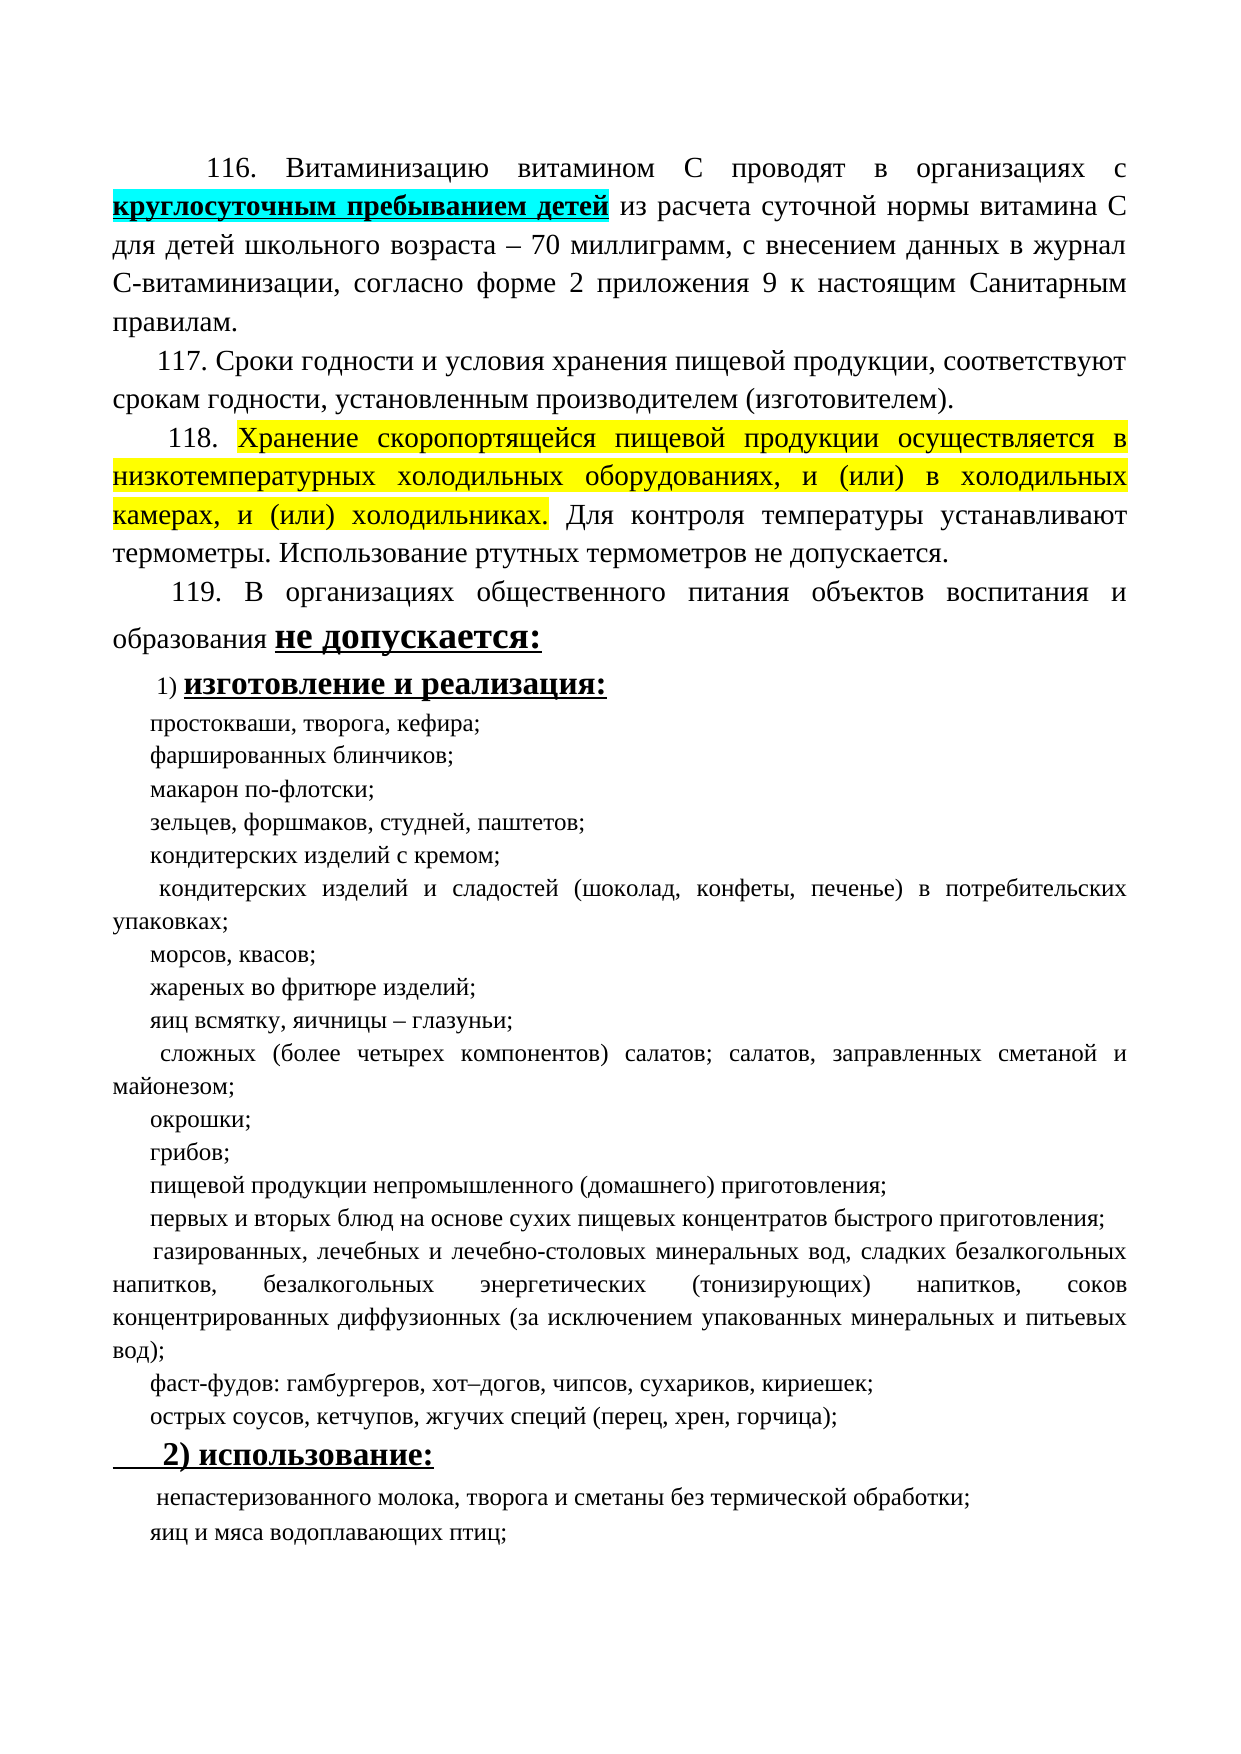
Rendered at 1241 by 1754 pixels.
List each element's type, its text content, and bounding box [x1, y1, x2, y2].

text кондитерских изделий и сладостей (шоколад, конфеты, печенье) в потребительских упаковках; [112, 873, 1128, 934]
text кондитерских изделий с кремом; [112, 840, 1128, 868]
text фаст-фудов: гамбургеров, хот–догов, чипсов, сухариков, кириешек; [112, 1368, 1128, 1397]
text макарон по-флотски; [112, 774, 1128, 802]
text яиц всмятку, яичницы – глазуньи; [112, 1005, 1128, 1033]
text 116. Витаминизацию витамином С проводят в организациях с круглосуточным пребыванием детей из расчета суточной нормы витамина С для детей школьного возраста – 70 миллиграмм, с внесением данных в журнал С-витаминизации, согласно форме 2 приложения 9 к настоящим Санитарным правилам. [112, 150, 1128, 338]
text пищевой продукции непромышленного (домашнего) приготовления; [112, 1170, 1128, 1199]
text жареных во фритюре изделий; [112, 972, 1128, 1001]
text 2) использование: [112, 1434, 1128, 1472]
text 117. Сроки годности и условия хранения пищевой продукции, соответствуют срокам годности, установленным производителем (изготовителем). [112, 343, 1128, 415]
text 118. Хранение скоропортящейся пищевой продукции осуществляется в низкотемпературных холодильных оборудованиях, и (или) в холодильных камерах, и (или) холодильниках. Для контроля температуры устанавливают термометры. Использование ртутных термометров не допускается. [112, 420, 1128, 569]
text яиц и мяса водоплавающих птиц; [112, 1517, 1128, 1545]
text окрошки; [112, 1104, 1128, 1133]
text зельцев, форшмаков, студней, паштетов; [112, 807, 1128, 835]
text сложных (более четырех компонентов) салатов; салатов, заправленных сметаной и майонезом; [112, 1038, 1128, 1099]
text непастеризованного молока, творога и сметаны без термической обработки; [112, 1478, 1128, 1512]
text 119. В организациях общественного питания объектов воспитания и образования не допускается: [112, 574, 1128, 657]
text фаршированных блинчиков; [112, 741, 1128, 769]
text газированных, лечебных и лечебно-столовых минеральных вод, сладких безалкогольных напитков, безалкогольных энергетических (тонизирующих) напитков, соков концентрированных диффузионных (за исключением упакованных минеральных и питьевых вод); [112, 1236, 1128, 1364]
text грибов; [112, 1137, 1128, 1166]
text простокваши, творога, кефира; [112, 708, 1128, 736]
text морсов, квасов; [112, 939, 1128, 967]
text первых и вторых блюд на основе сухих пищевых концентратов быстрого приготовления; [112, 1203, 1128, 1232]
text 1) изготовление и реализация: [112, 663, 1128, 702]
text острых соусов, кетчупов, жгучих специй (перец, хрен, горчица); [112, 1401, 1128, 1430]
